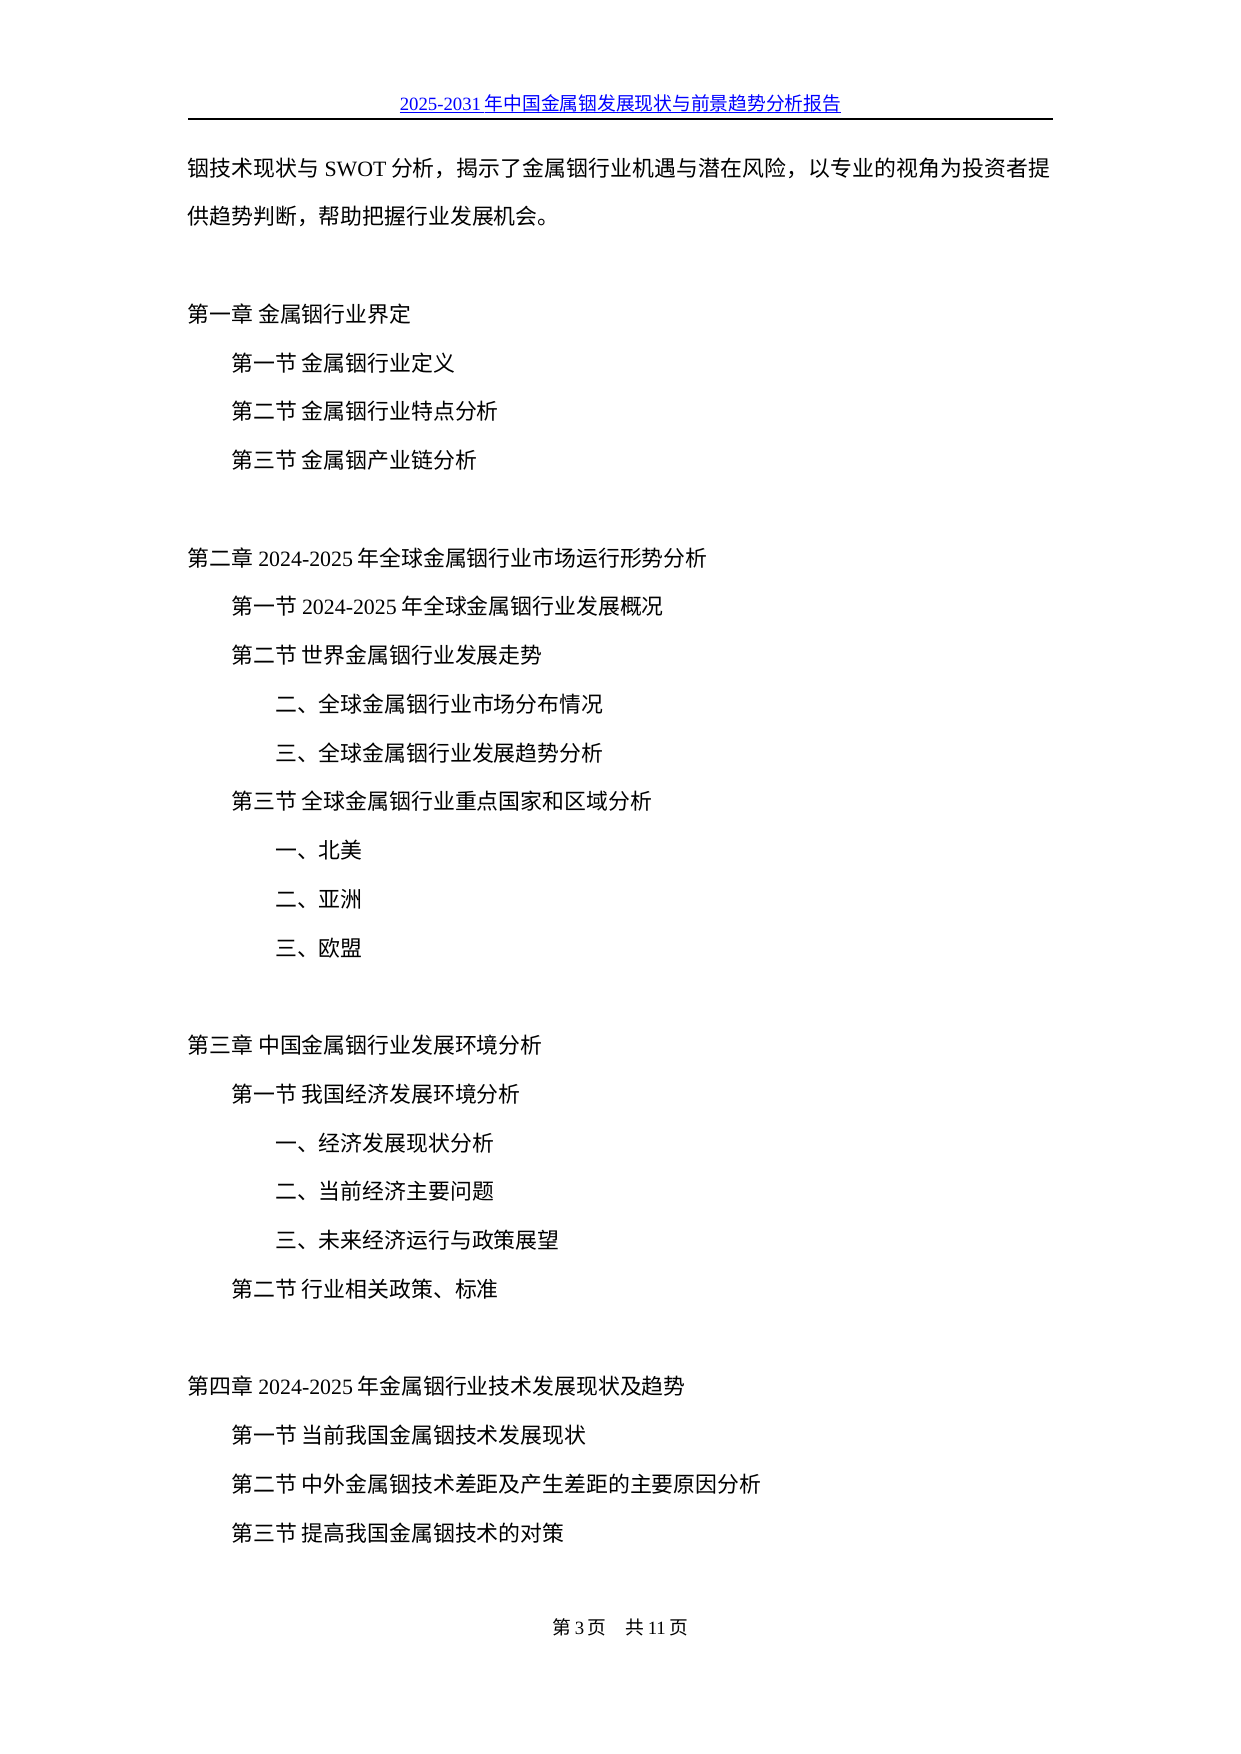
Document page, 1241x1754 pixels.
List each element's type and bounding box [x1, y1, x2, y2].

text [187, 150, 1053, 1548]
